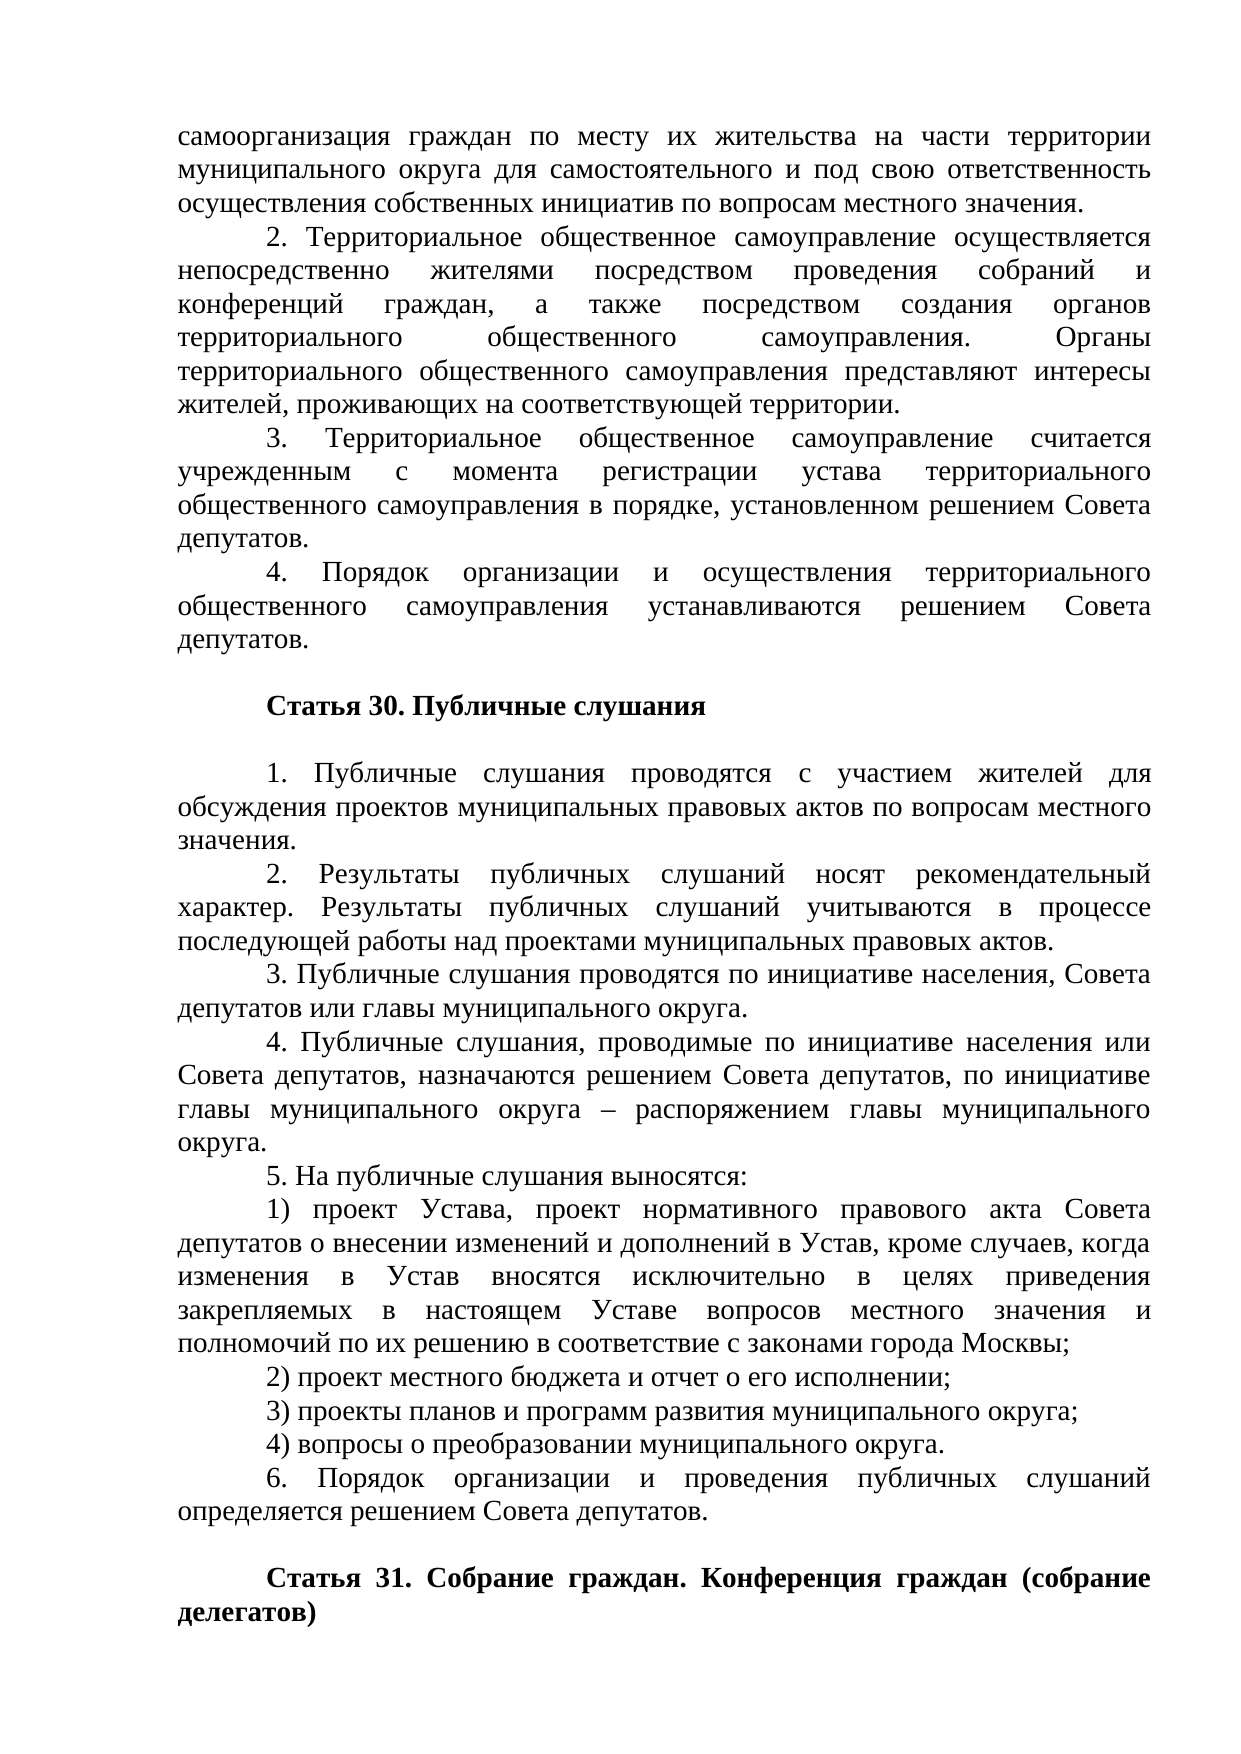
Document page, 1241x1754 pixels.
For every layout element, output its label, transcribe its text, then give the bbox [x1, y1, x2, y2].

text 4. Публичные слушания, проводимые по инициативе населения или Совета депутатов, назначаются решением Совета депутатов, по инициативе главы муниципального округа – распоряжением главы муниципального округа. [177, 1024, 1152, 1158]
text 1. Публичные слушания проводятся с участием жителей для обсуждения проектов муниципальных правовых актов по вопросам местного значения. [177, 755, 1152, 856]
text 3) проекты планов и программ развития муниципального округа; [177, 1393, 1152, 1426]
text 6. Порядок организации и проведения публичных слушаний определяется решением Совета депутатов. [177, 1460, 1152, 1527]
text 5. На публичные слушания выносятся: [177, 1158, 1152, 1191]
text Статья 31. Собрание граждан. Конференция граждан (собрание делегатов) [177, 1560, 1152, 1627]
text 2. Результаты публичных слушаний носят рекомендательный характер. Результаты публичных слушаний учитываются в процессе последующей работы над проектами муниципальных правовых актов. [177, 856, 1152, 957]
text 3. Территориальное общественное самоуправление считается учрежденным с момента регистрации устава территориального общественного самоуправления в порядке, установленном решением Совета депутатов. [177, 420, 1152, 554]
text 4. Порядок организации и осуществления территориального общественного самоуправления устанавливаются решением Совета депутатов. [177, 554, 1152, 655]
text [177, 118, 1152, 219]
text 3. Публичные слушания проводятся по инициативе населения, Совета депутатов или главы муниципального округа. [177, 957, 1152, 1024]
text Статья 30. Публичные слушания [177, 688, 1152, 722]
text 2. Территориальное общественное самоуправление осуществляется непосредственно жителями посредством проведения собраний и конференций граждан, а также посредством создания органов территориального общественного самоуправления. Органы территориального общественного самоуправления представляют интересы жителей, проживающих на соответствующей территории. [177, 219, 1152, 420]
text 2) проект местного бюджета и отчет о его исполнении; [177, 1359, 1152, 1393]
text 1) проект Устава, проект нормативного правового акта Совета депутатов о внесении изменений и дополнений в Устав, кроме случаев, когда изменения в Устав вносятся исключительно в целях приведения закрепляемых в настоящем Уставе вопросов местного значения и полномочий по их решению в соответствие с законами города Москвы; [177, 1191, 1152, 1359]
text 4) вопросы о преобразовании муниципального округа. [177, 1426, 1152, 1460]
